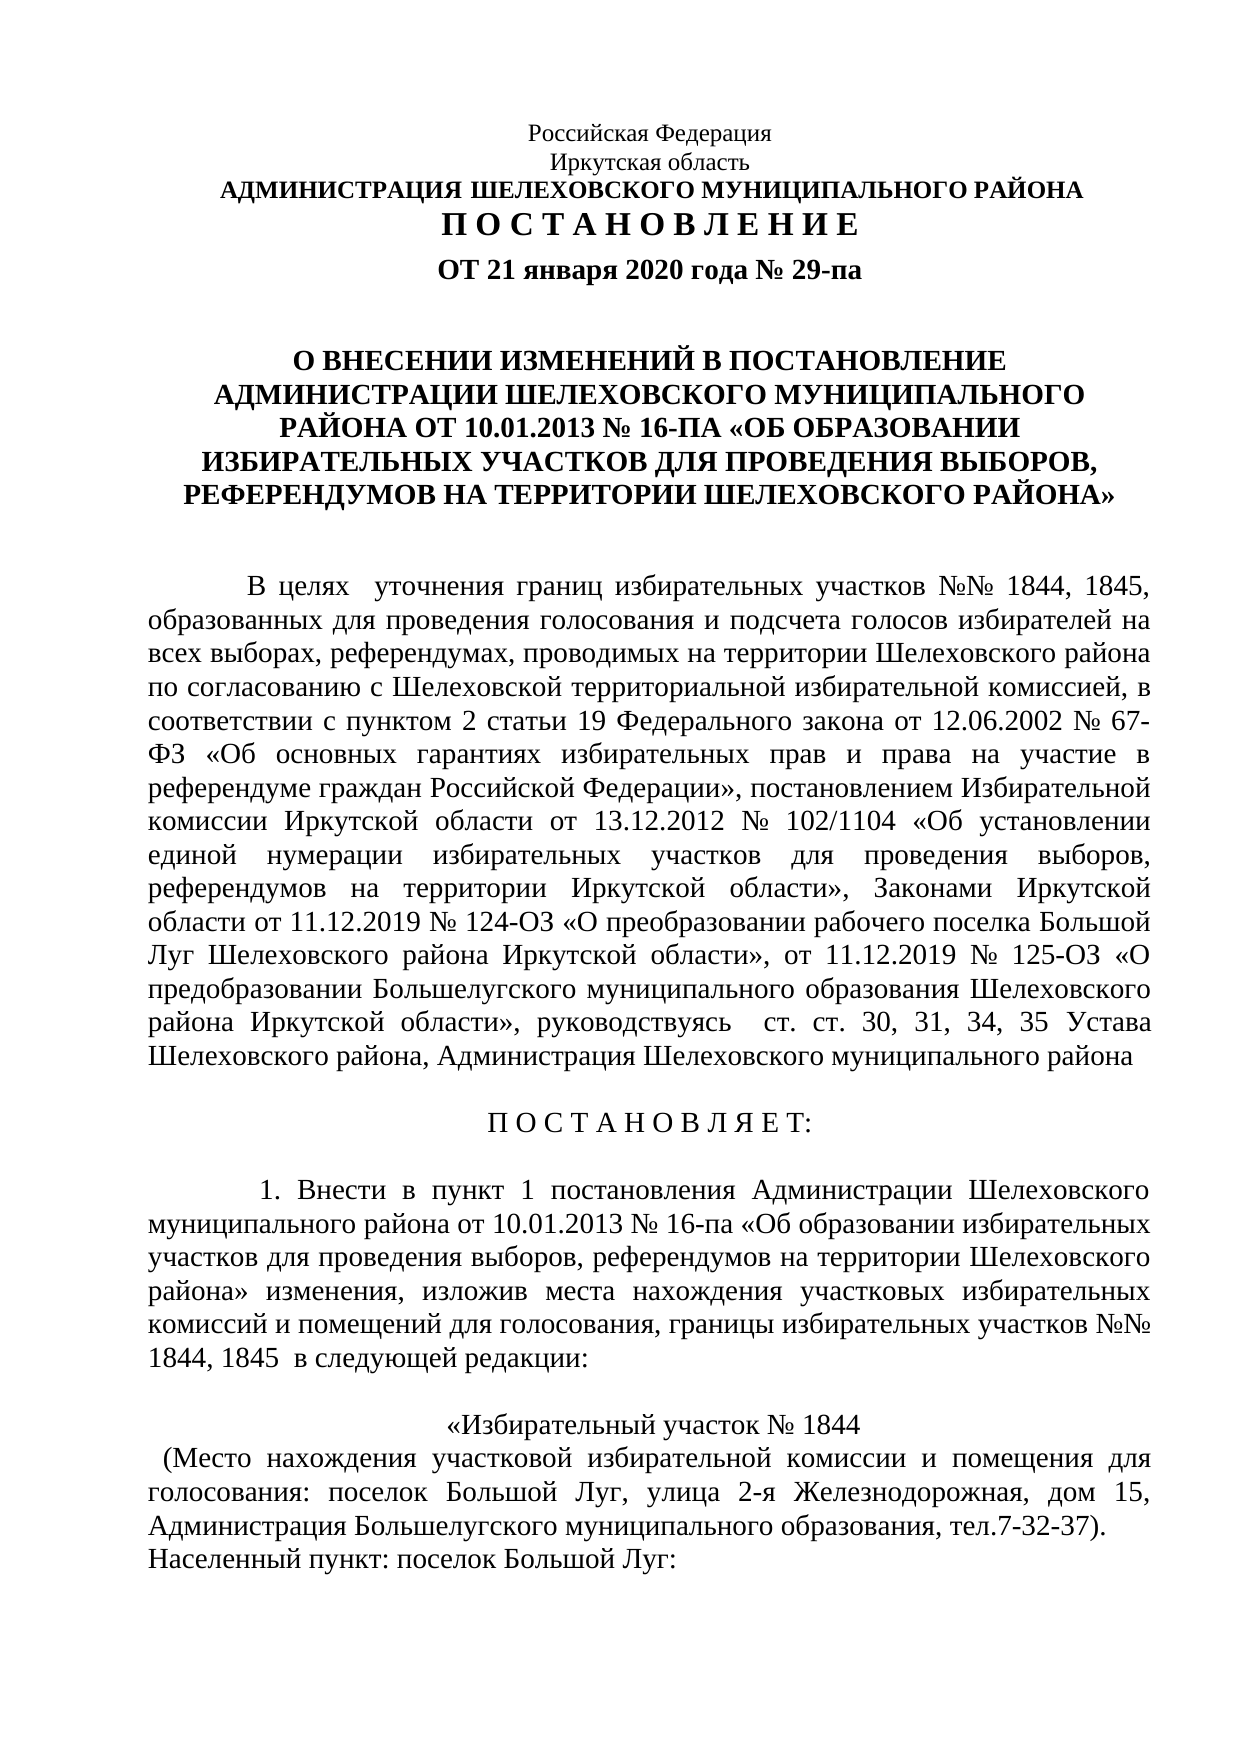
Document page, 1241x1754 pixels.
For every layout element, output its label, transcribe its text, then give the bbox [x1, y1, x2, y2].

text АДМИНИСТРАЦИИ ШЕЛЕХОВСКОГО МУНИЦИПАЛЬНОГО [148, 377, 1152, 410]
text Иркутская область [148, 147, 1152, 176]
text О ВНЕСЕНИИ ИЗМЕНЕНИЙ В ПОСТАНОВЛЕНИЕ [148, 343, 1152, 377]
text ИЗБИРАТЕЛЬНЫХ УЧАСТКОВ ДЛЯ ПРОВЕДЕНИЯ ВЫБОРОВ, [148, 444, 1152, 477]
text В целях уточнения границ избирательных участков №№ 1844, 1845, образованных для проведения голосования и подсчета голосов избирателей на всех выборах, референдумах, проводимых на территории Шелеховского района по согласованию с Шелеховской территориальной избирательной комиссией, в соответствии с пунктом 2 статьи 19 Федерального закона от 12.06.2002 № 67-ФЗ «Об основных гарантиях избирательных прав и права на участие в референдуме граждан Российской Федерации», постановлением Избирательной комиссии Иркутской области от 13.12.2012 № 102/1104 «Об установлении единой нумерации избирательных участков для проведения выборов, референдумов на территории Иркутской области», Законами Иркутской области от 11.12.2019 № 124-ОЗ «О преобразовании рабочего поселка Большой Луг Шелеховского района Иркутской области», от 11.12.2019 № 125-ОЗ «О предобразовании Большелугского муниципального образования Шелеховского района Иркутской области», руководствуясь ст. ст. 30, 31, 34, 35 Устава Шелеховского района, Администрация Шелеховского муниципального района [148, 568, 1152, 1072]
text 1. Внести в пункт 1 постановления Администрации Шелеховского муниципального района от 10.01.2013 № 16-па «Об образовании избирательных участков для проведения выборов, референдумов на территории Шелеховского района» изменения, изложив места нахождения участковых избирательных комиссий и помещений для голосования, границы избирательных участков №№ 1844, 1845 в следующей редакции: [148, 1172, 1152, 1373]
text «Избирательный участок № 1844 [148, 1407, 1152, 1441]
text РАЙОНА ОТ 10.01.2013 № 16-ПА «ОБ ОБРАЗОВАНИИ [148, 410, 1152, 444]
text ОТ 21 января 2020 года № 29-па [148, 252, 1152, 286]
text Российская Федерация [148, 118, 1152, 147]
subtitle АДМИНИСТРАЦИЯ ШЕЛЕХОВСКОГО МУНИЦИПАЛЬНОГО РАЙОНА [148, 176, 1152, 204]
text РЕФЕРЕНДУМОВ НА ТЕРРИТОРИИ ШЕЛЕХОВСКОГО РАЙОНА» [148, 477, 1152, 511]
text Населенный пункт: поселок Большой Луг: [148, 1541, 1152, 1575]
text П О С Т А Н О В Л Я Е Т: [148, 1105, 1152, 1139]
text (Место нахождения участковой избирательной комиссии и помещения для голосования: поселок Большой Луг, улица 2-я Железнодорожная, дом 15, Администрация Большелугского муниципального образования, тел.7-32-37). [148, 1441, 1152, 1541]
subtitle П О С Т А Н О В Л Е Н И Е [148, 204, 1152, 243]
